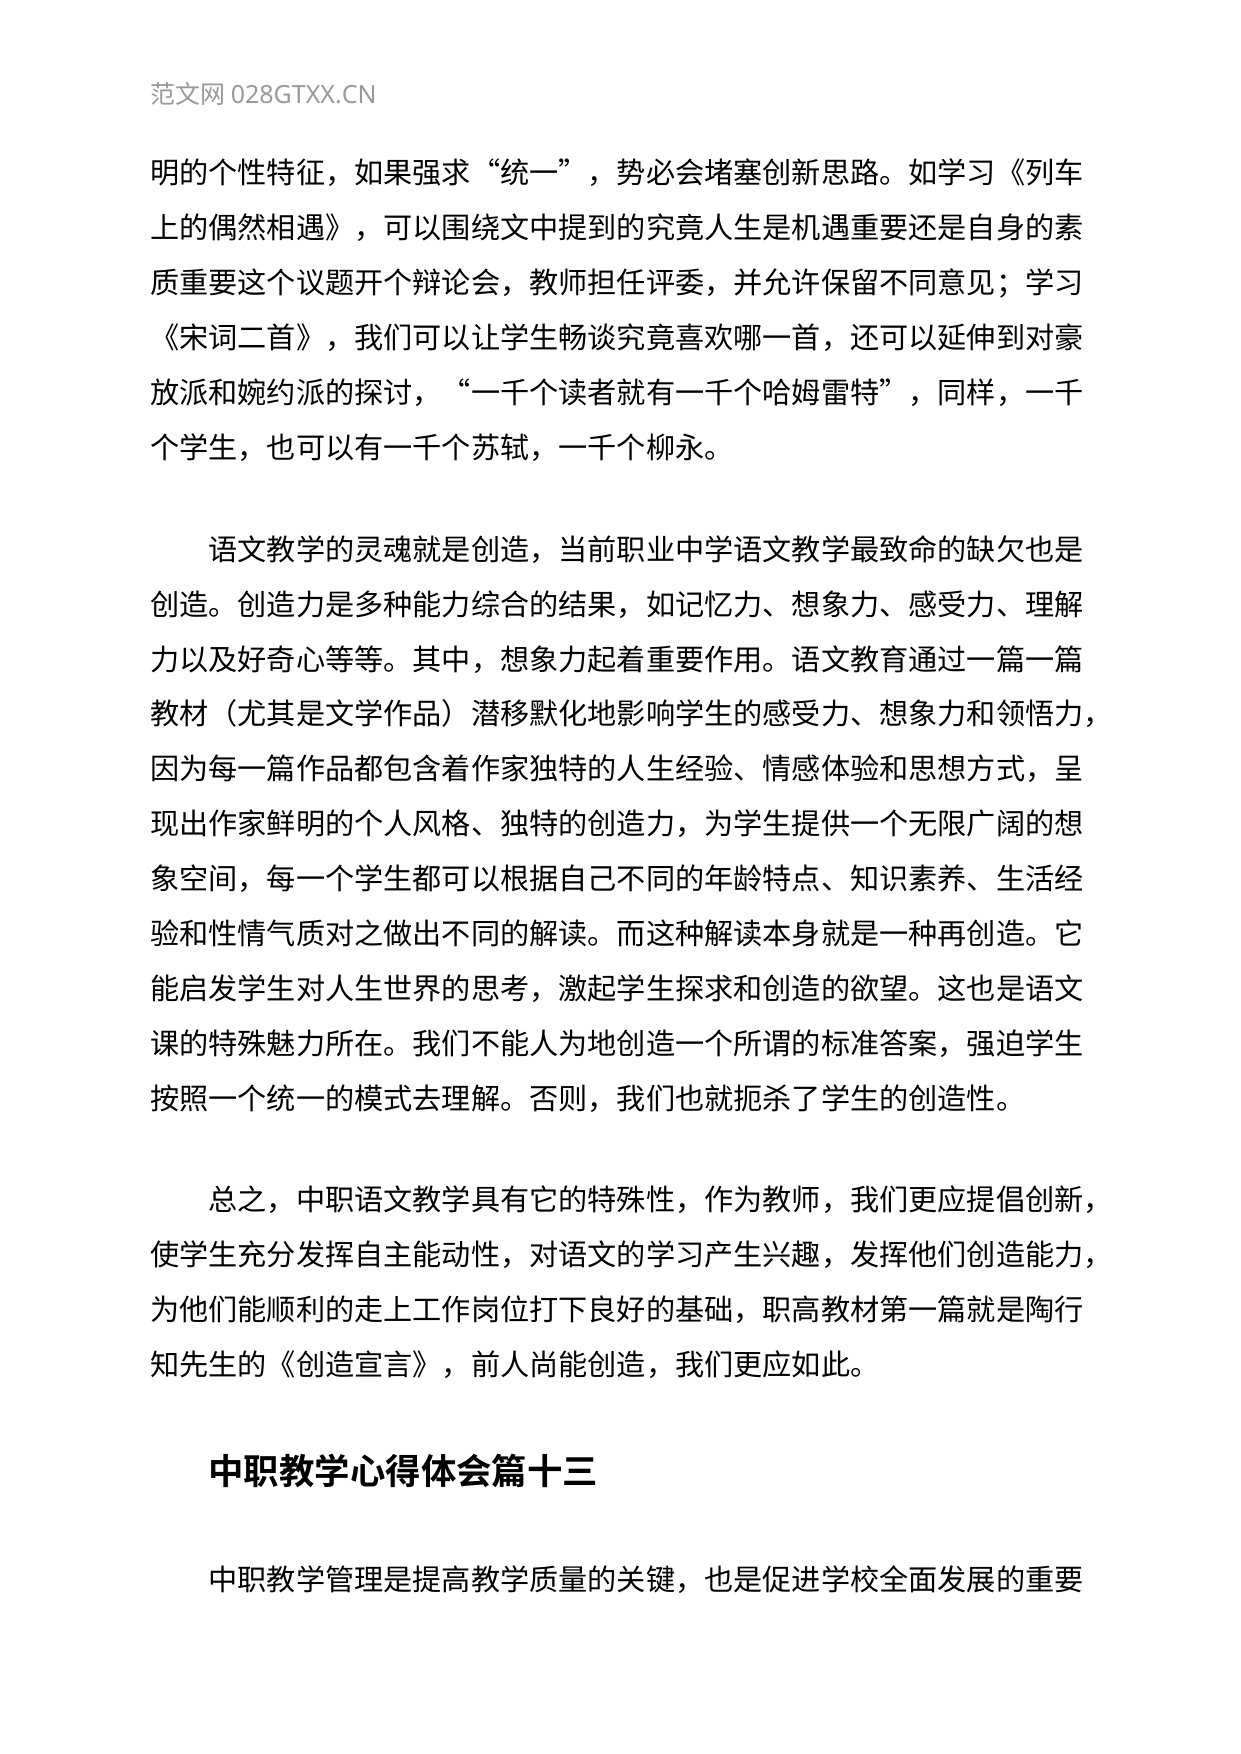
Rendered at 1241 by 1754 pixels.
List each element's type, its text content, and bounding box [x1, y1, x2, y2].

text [150, 150, 1090, 467]
text 总之，中职语文教学具有它的特殊性，作为教师，我们更应提倡创新，使学生充分发挥自主能动性，对语文的学习产生兴趣，发挥他们创造能力，为他们能顺利的走上工作岗位打下良好的基础，职高教材第一篇就是陶行知先生的《创造宣言》，前人尚能创造，我们更应如此。 [150, 1177, 1090, 1384]
text 中职教学心得体会篇十三 [150, 1443, 1090, 1495]
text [150, 1557, 1090, 1599]
text 语文教学的灵魂就是创造，当前职业中学语文教学最致命的缺欠也是创造。创造力是多种能力综合的结果，如记忆力、想象力、感受力、理解力以及好奇心等等。其中，想象力起着重要作用。语文教育通过一篇一篇教材（尤其是文学作品）潜移默化地影响学生的感受力、想象力和领悟力，因为每一篇作品都包含着作家独特的人生经验、情感体验和思想方式，呈现出作家鲜明的个人风格、独特的创造力，为学生提供一个无限广阔的想象空间，每一个学生都可以根据自己不同的年龄特点、知识素养、生活经验和性情气质对之做出不同的解读。而这种解读本身就是一种再创造。它能启发学生对人生世界的思考，激起学生探求和创造的欲望。这也是语文课的特殊魅力所在。我们不能人为地创造一个所谓的标准答案，强迫学生按照一个统一的模式去理解。否则，我们也就扼杀了学生的创造性。 [150, 526, 1090, 1117]
